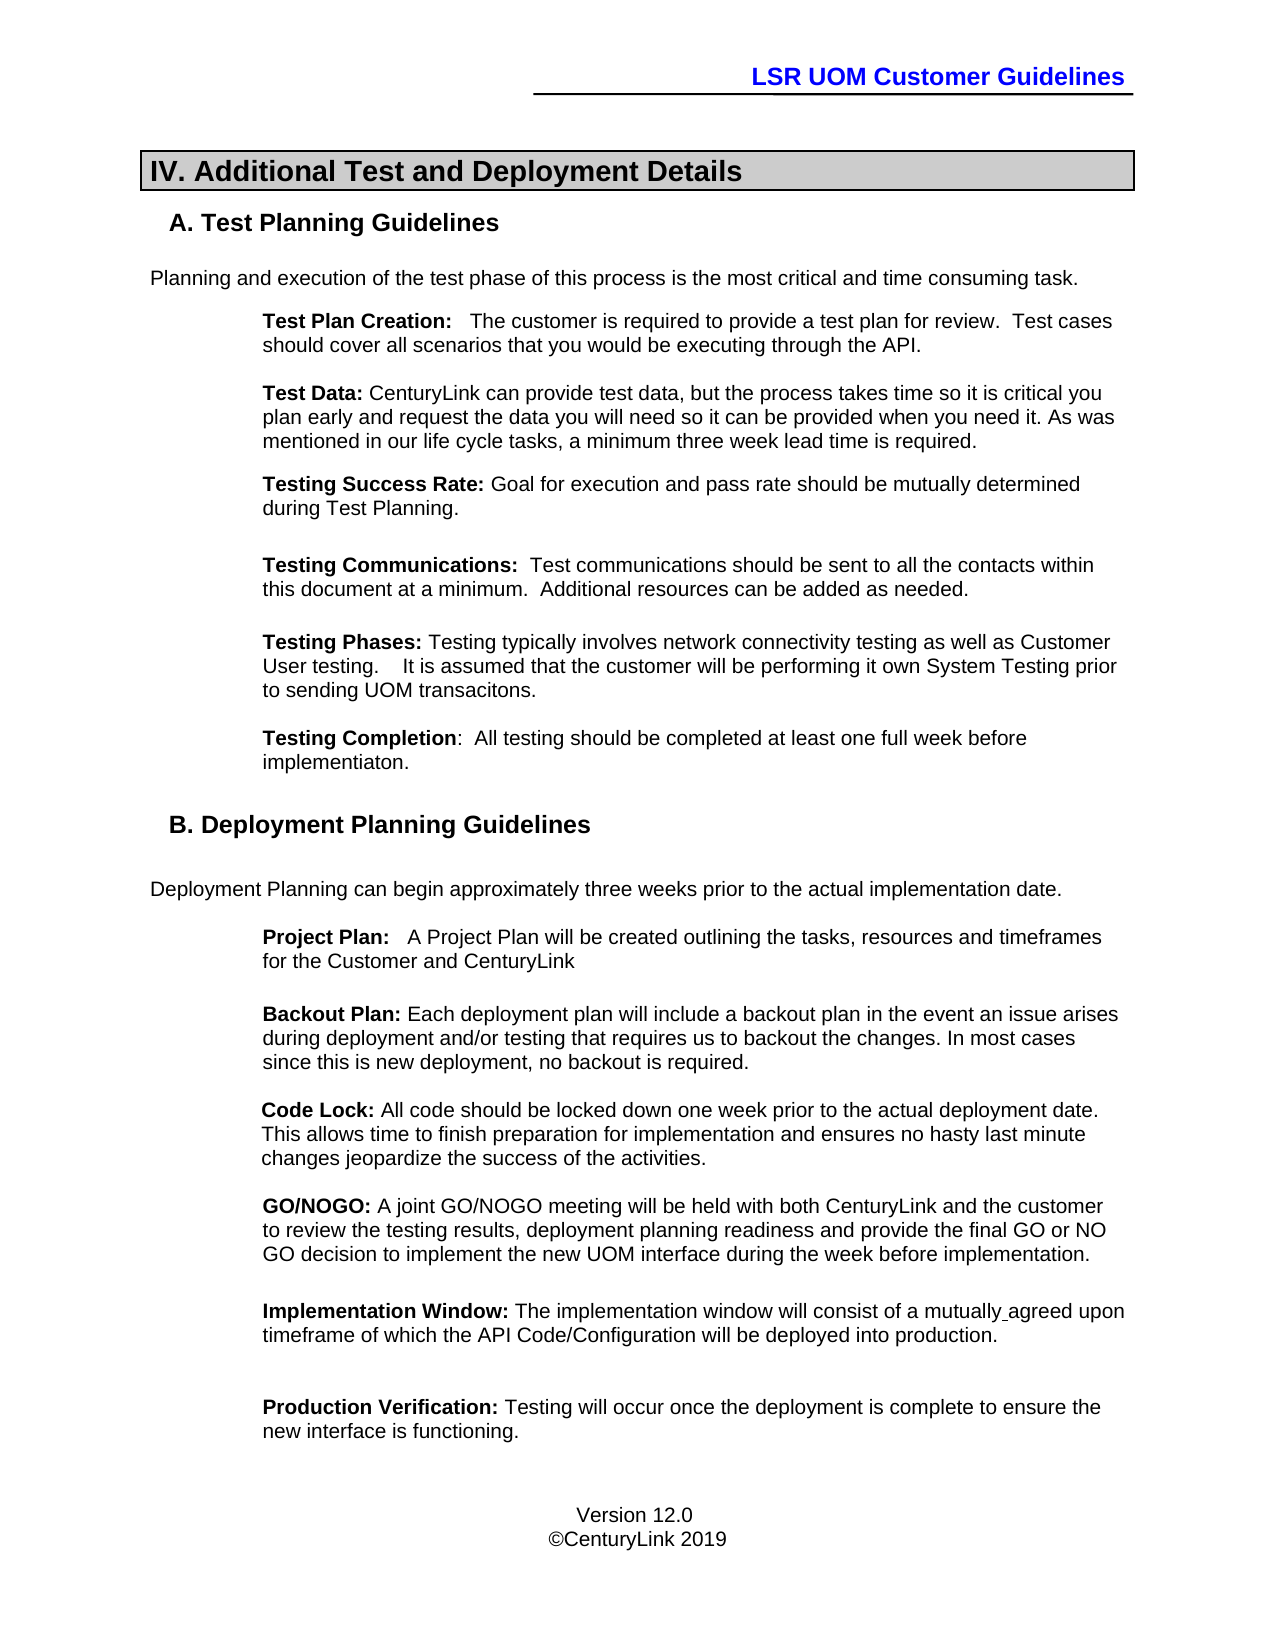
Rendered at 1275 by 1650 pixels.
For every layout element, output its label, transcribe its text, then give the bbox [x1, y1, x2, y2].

text Backout Plan: Each deployment plan will include a backout plan in the event an issue arises during deployment and/or testing that requires us to backout the changes. In most cases since this is new deployment, no backout is required. [262, 1002, 1125, 1074]
text Testing Communications: Test communications should be sent to all the contacts within this document at a minimum. Additional resources can be added as needed. [262, 553, 1125, 601]
subtitle Deployment Planning Guidelines [169, 810, 1125, 839]
text Test Data: CenturyLink can provide test data, but the process takes time so it is critical you plan early and request the data you will need so it can be provided when you need it. As was mentioned in our life cycle tasks, a minimum three week lead time is required. [262, 381, 1125, 452]
text Code Lock: All code should be locked down one week prior to the actual deployment date. This allows time to finish preparation for implementation and ensures no hasty last minute changes jeopardize the success of the activities. [261, 1098, 1125, 1170]
text Deployment Planning can begin approximately three weeks prior to the actual implementation date. [150, 877, 1125, 901]
text Testing Success Rate: Goal for execution and pass rate should be mutually determined during Test Planning. [262, 472, 1125, 519]
text Project Plan: A Project Plan will be created outlining the tasks, resources and timeframes for the Customer and CenturyLink [262, 925, 1125, 973]
text GO/NOGO: A joint GO/NOGO meeting will be held with both CenturyLink and the customer to review the testing results, deployment planning readiness and provide the final GO or NO GO decision to implement the new UOM interface during the week before implementation. [262, 1194, 1125, 1266]
text Implementation Window: The implementation window will consist of a mutually agreed upon timeframe of which the API Code/Configuration will be deployed into production. [262, 1299, 1125, 1347]
text Testing Completion: All testing should be completed at least one full week before implementiaton. [262, 726, 1125, 773]
text Testing Phases: Testing typically involves network connectivity testing as well as Customer User testing. It is assumed that the customer will be performing it own System Testing prior to sending UOM transacitons. [262, 630, 1125, 702]
subtitle Additional Test and Deployment Details [142, 152, 1133, 189]
text Production Verification: Testing will occur once the deployment is complete to ensure the new interface is functioning. [262, 1395, 1125, 1443]
text Planning and execution of the test phase of this process is the most critical and time consuming task. [150, 266, 1125, 289]
subtitle Test Planning Guidelines [169, 208, 1125, 237]
text Test Plan Creation: The customer is required to provide a test plan for review. Test cases should cover all scenarios that you would be executing through the API. [262, 309, 1125, 357]
